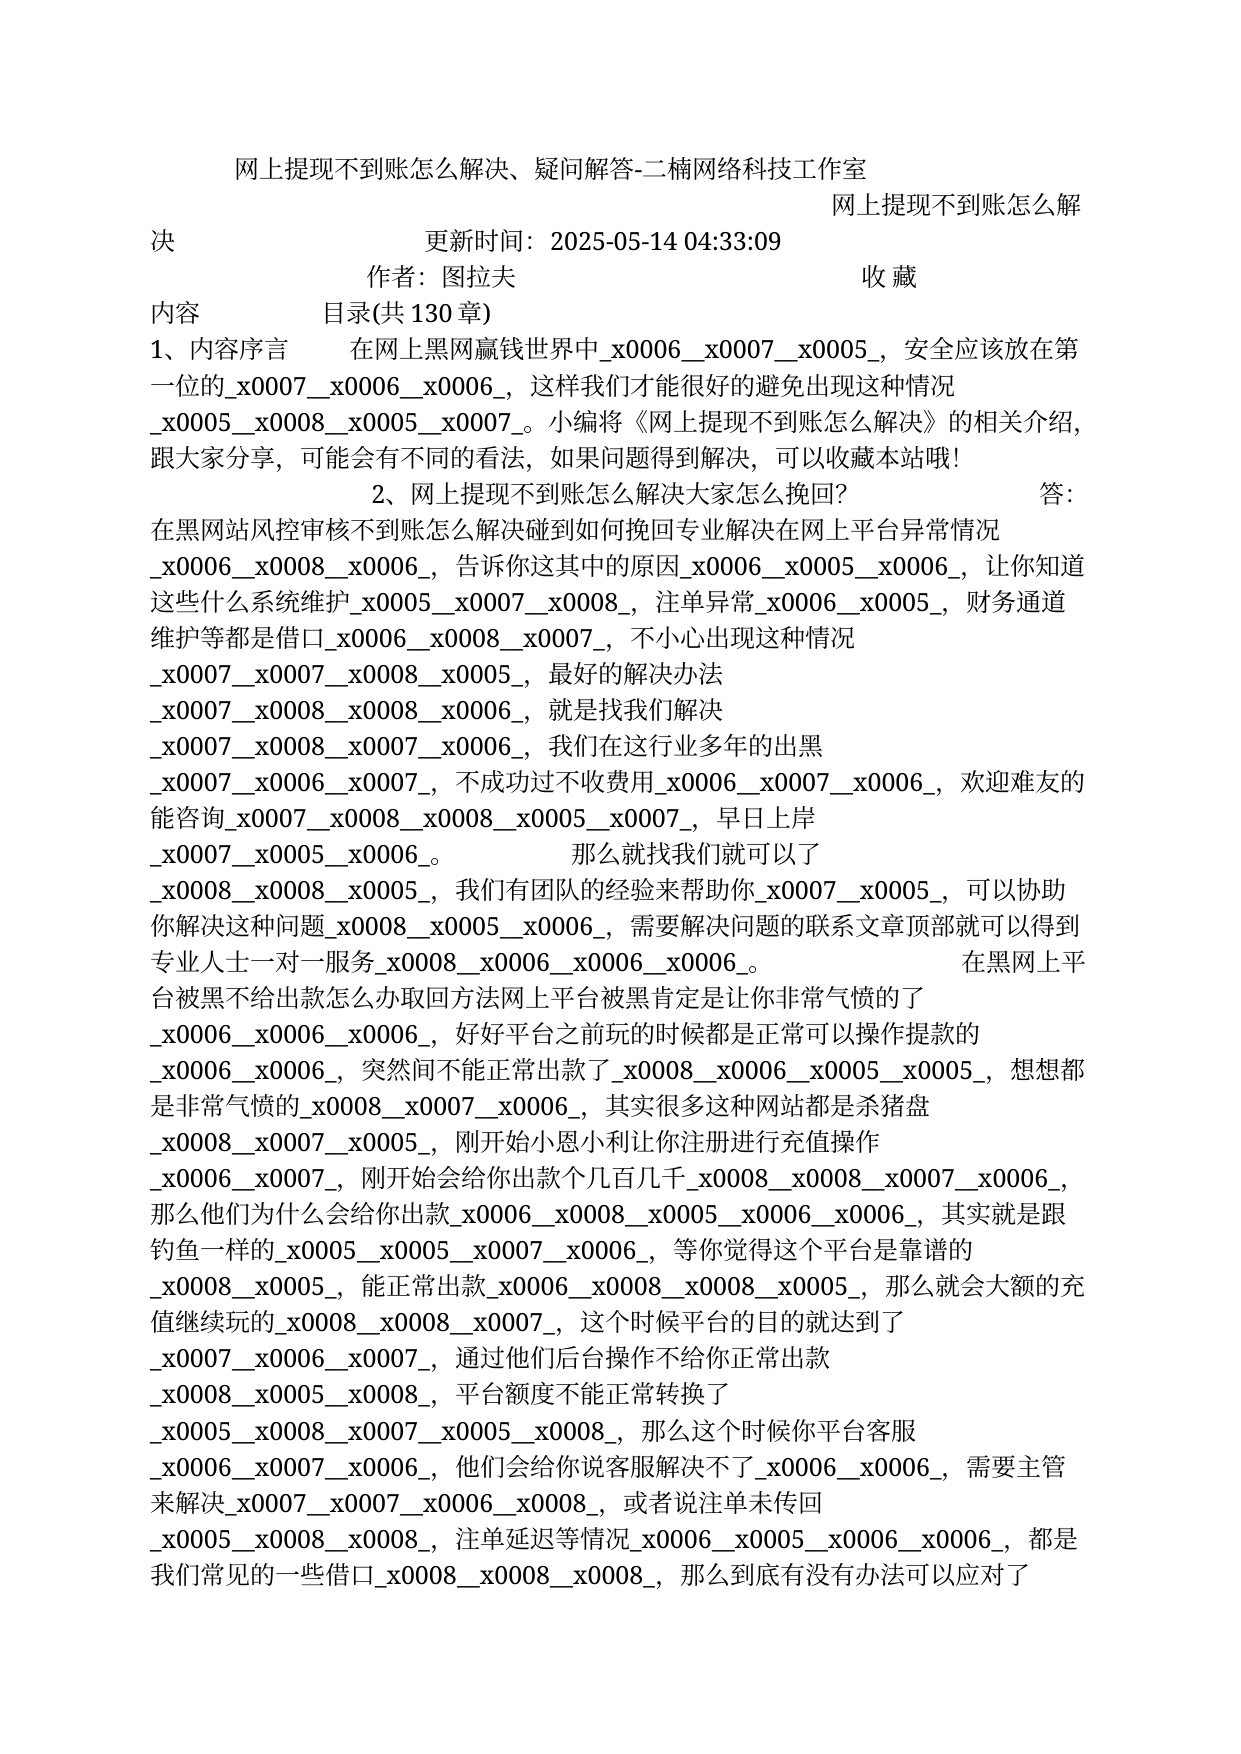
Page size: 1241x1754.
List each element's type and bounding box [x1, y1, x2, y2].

text [150, 150, 1090, 1591]
